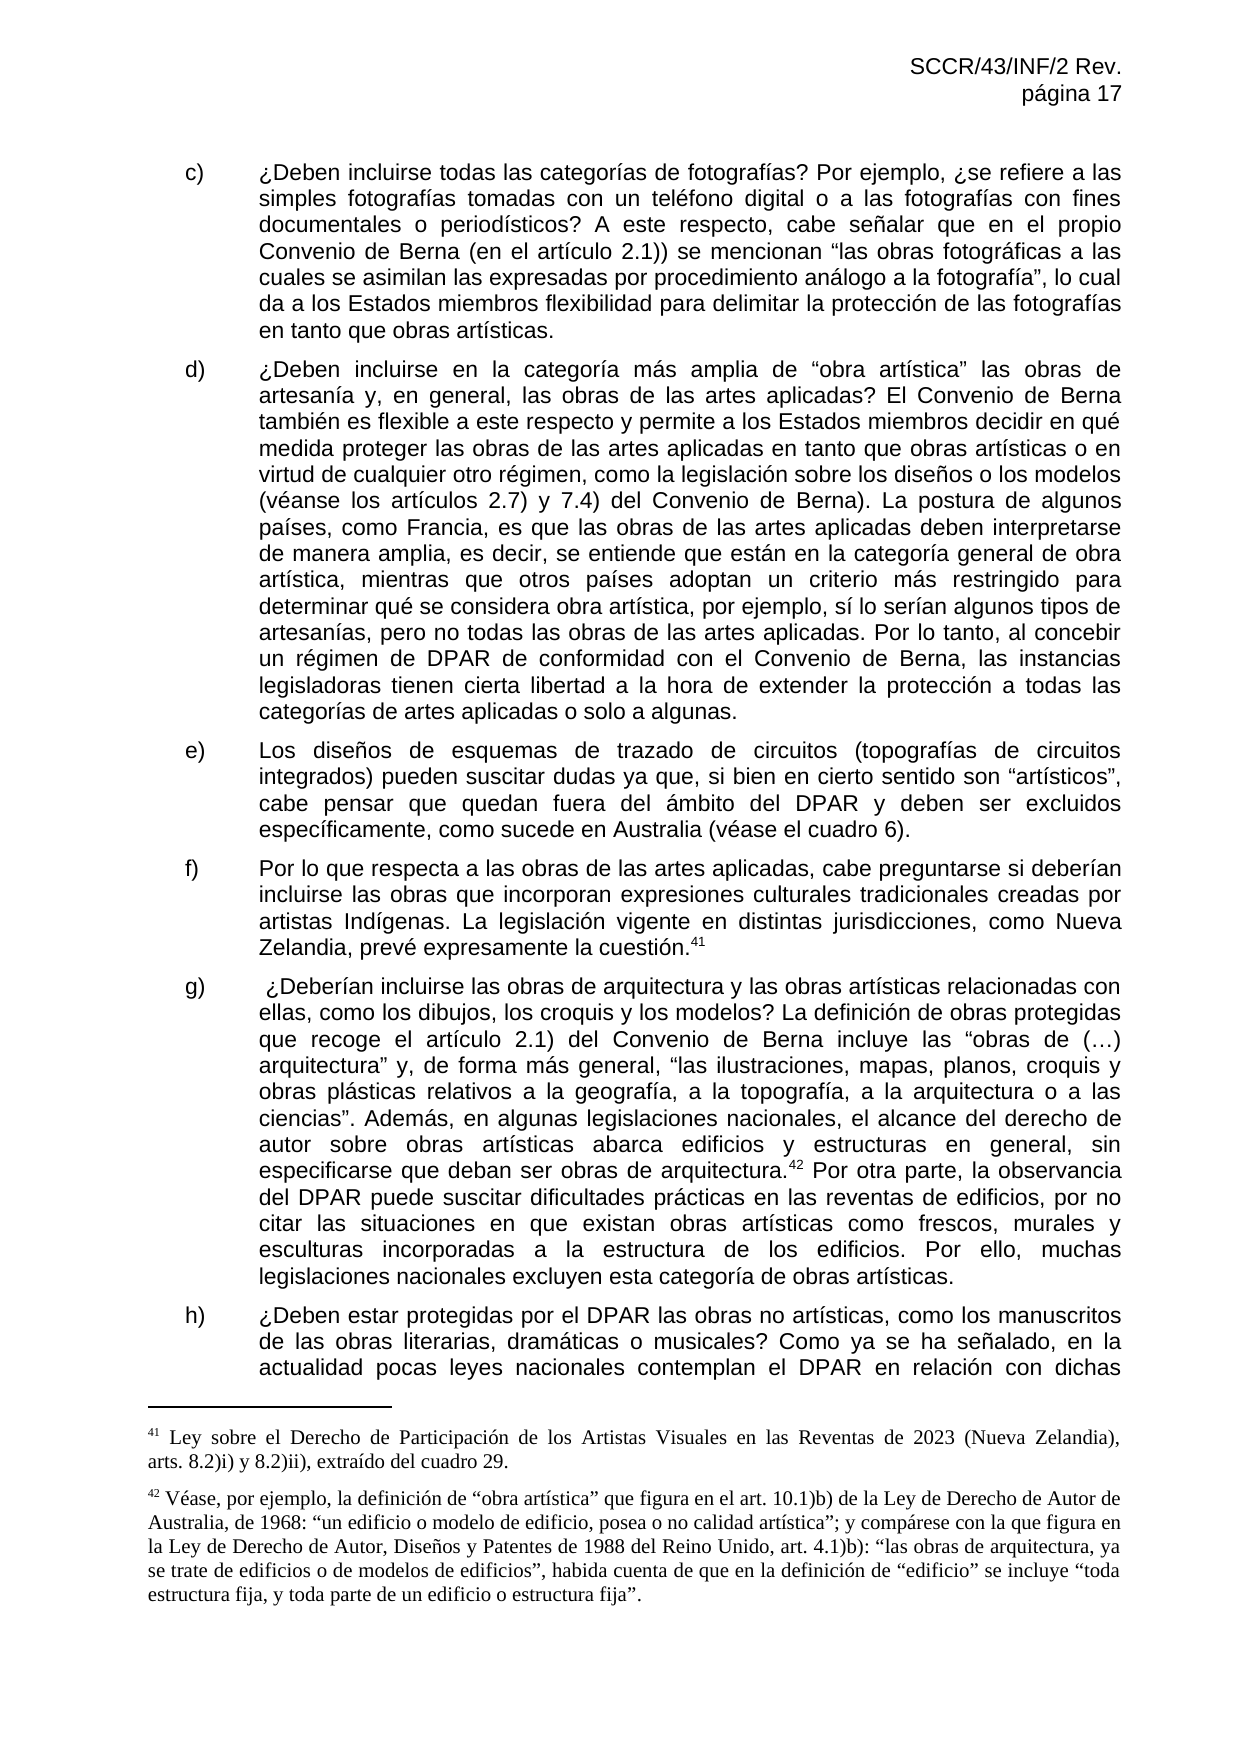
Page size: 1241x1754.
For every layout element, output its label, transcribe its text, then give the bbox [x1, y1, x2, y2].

list ¿Deberían incluirse las obras de arquitectura y las obras artísticas relacionadas con ellas, como los dibujos, los croquis y los modelos? La definición de obras protegidas que recoge el artículo 2.1) del Convenio de Berna incluye las “obras de (…) arquitectura” y, de forma más general, “las ilustraciones, mapas, planos, croquis y obras plásticas relativos a la geografía, a la topografía, a la arquitectura o a las ciencias”. Además, en algunas legislaciones nacionales, el alcance del derecho de autor sobre obras artísticas abarca edificios y estructuras en general, sin especificarse que deban ser obras de arquitectura. Por otra parte, la observancia del DPAR puede suscitar dificultades prácticas en las reventas de edificios, por no citar las situaciones en que existan obras artísticas como frescos, murales y esculturas incorporadas a la estructura de los edificios. Por ello, muchas legislaciones nacionales excluyen esta categoría de obras artísticas. [185, 973, 1122, 1289]
list Los diseños de esquemas de trazado de circuitos (topografías de circuitos integrados) pueden suscitar dudas ya que, si bien en cierto sentido son “artísticos”, cabe pensar que quedan fuera del ámbito del DPAR y deben ser excluidos específicamente, como sucede en Australia (véase el cuadro 6). [185, 737, 1122, 842]
list ¿Deben incluirse en la categoría más amplia de “obra artística” las obras de artesanía y, en general, las obras de las artes aplicadas? El Convenio de Berna también es flexible a este respecto y permite a los Estados miembros decidir en qué medida proteger las obras de las artes aplicadas en tanto que obras artísticas o en virtud de cualquier otro régimen, como la legislación sobre los diseños o los modelos (véanse los artículos 2.7) y 7.4) del Convenio de Berna). La postura de algunos países, como Francia, es que las obras de las artes aplicadas deben interpretarse de manera amplia, es decir, se entiende que están en la categoría general de obra artística, mientras que otros países adoptan un criterio más restringido para determinar qué se considera obra artística, por ejemplo, sí lo serían algunos tipos de artesanías, pero no todas las obras de las artes aplicadas. Por lo tanto, al concebir un régimen de DPAR de conformidad con el Convenio de Berna, las instancias legisladoras tienen cierta libertad a la hora de extender la protección a todas las categorías de artes aplicadas o solo a algunas. [185, 356, 1122, 724]
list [185, 1302, 1122, 1381]
list ¿Deben incluirse todas las categorías de fotografías? Por ejemplo, ¿se refiere a las simples fotografías tomadas con un teléfono digital o a las fotografías con fines documentales o periodísticos? A este respecto, cabe señalar que en el propio Convenio de Berna (en el artículo 2.1)) se mencionan “las obras fotográficas a las cuales se asimilan las expresadas por procedimiento análogo a la fotografía”, lo cual da a los Estados miembros flexibilidad para delimitar la protección de las fotografías en tanto que obras artísticas. [185, 158, 1122, 343]
list Por lo que respecta a las obras de las artes aplicadas, cabe preguntarse si deberían incluirse las obras que incorporan expresiones culturales tradicionales creadas por artistas Indígenas. La legislación vigente en distintas jurisdicciones, como Nueva Zelandia, prevé expresamente la cuestión. [185, 855, 1122, 960]
